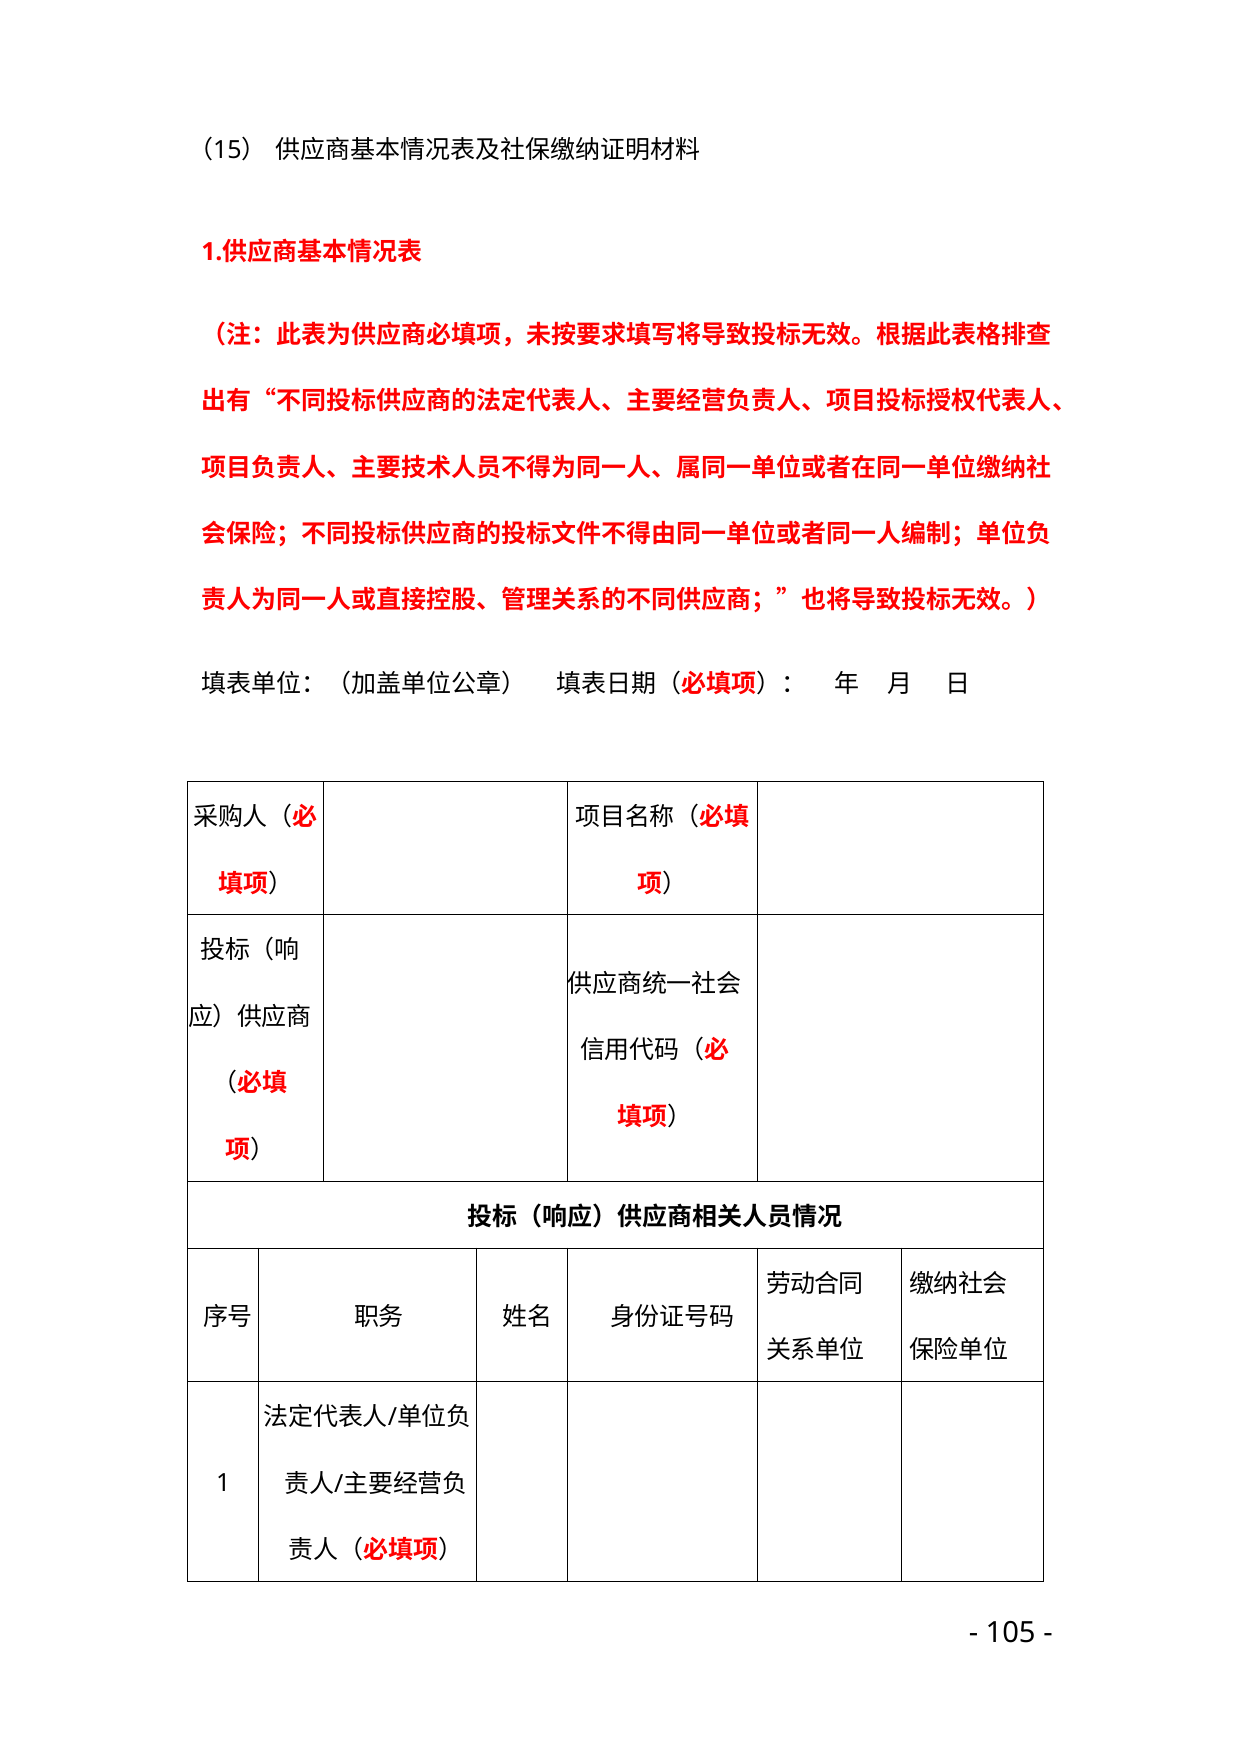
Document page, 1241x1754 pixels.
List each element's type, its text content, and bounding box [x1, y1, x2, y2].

table_cell [758, 1382, 901, 1581]
table_cell [568, 1382, 757, 1581]
table_header 采购人（必填项） [188, 782, 323, 914]
text 1.供应商基本情况表 [201, 216, 1052, 282]
text （注：此表为供应商必填项，未按要求填写将导致投标无效。根据此表格排查出有“不同投标供应商的法定代表人、主要经营负责人、项目投标授权代表人、项目负责人、主要技术人员不得为同一人、属同一单位或者在同一单位缴纳社会保险；不同投标供应商的投标文件不得由同一单位或者同一人编制；单位负责人为同一人或直接控股、管理关系的不同供应商；”也将导致投标无效。） [201, 299, 1052, 631]
table_cell 缴纳社会 保险单位 [902, 1249, 1043, 1381]
table_cell [758, 915, 1043, 1181]
table_cell 法定代表人/单位负责人/主要经营负责人（必填项） [259, 1382, 476, 1581]
table_cell 投标（响 应）供应商（必填项） [188, 915, 323, 1181]
table_cell 投标（响应）供应商相关人员情况 [188, 1182, 1043, 1248]
table_cell 职务 [259, 1249, 476, 1381]
table_cell 1 [188, 1382, 258, 1581]
table_cell 姓名 [477, 1249, 567, 1381]
table_cell [477, 1382, 567, 1581]
table_header [324, 782, 567, 914]
table_cell [902, 1382, 1043, 1581]
table_header 项目名称（必填项） [568, 782, 757, 914]
table_cell 序号 [188, 1249, 258, 1381]
table_cell 供应商统一社会 信用代码（必填项） [568, 915, 757, 1181]
list 供应商基本情况表及社保缴纳证明材料 [188, 115, 1052, 181]
table_header [758, 782, 1043, 914]
table_cell [324, 915, 567, 1181]
text 填表单位：（加盖单位公章） 填表日期（必填项）： 年 月 日 [201, 648, 1052, 714]
table_cell 身份证号码 [568, 1249, 757, 1381]
table_cell 劳动合同 关系单位 [758, 1249, 901, 1381]
